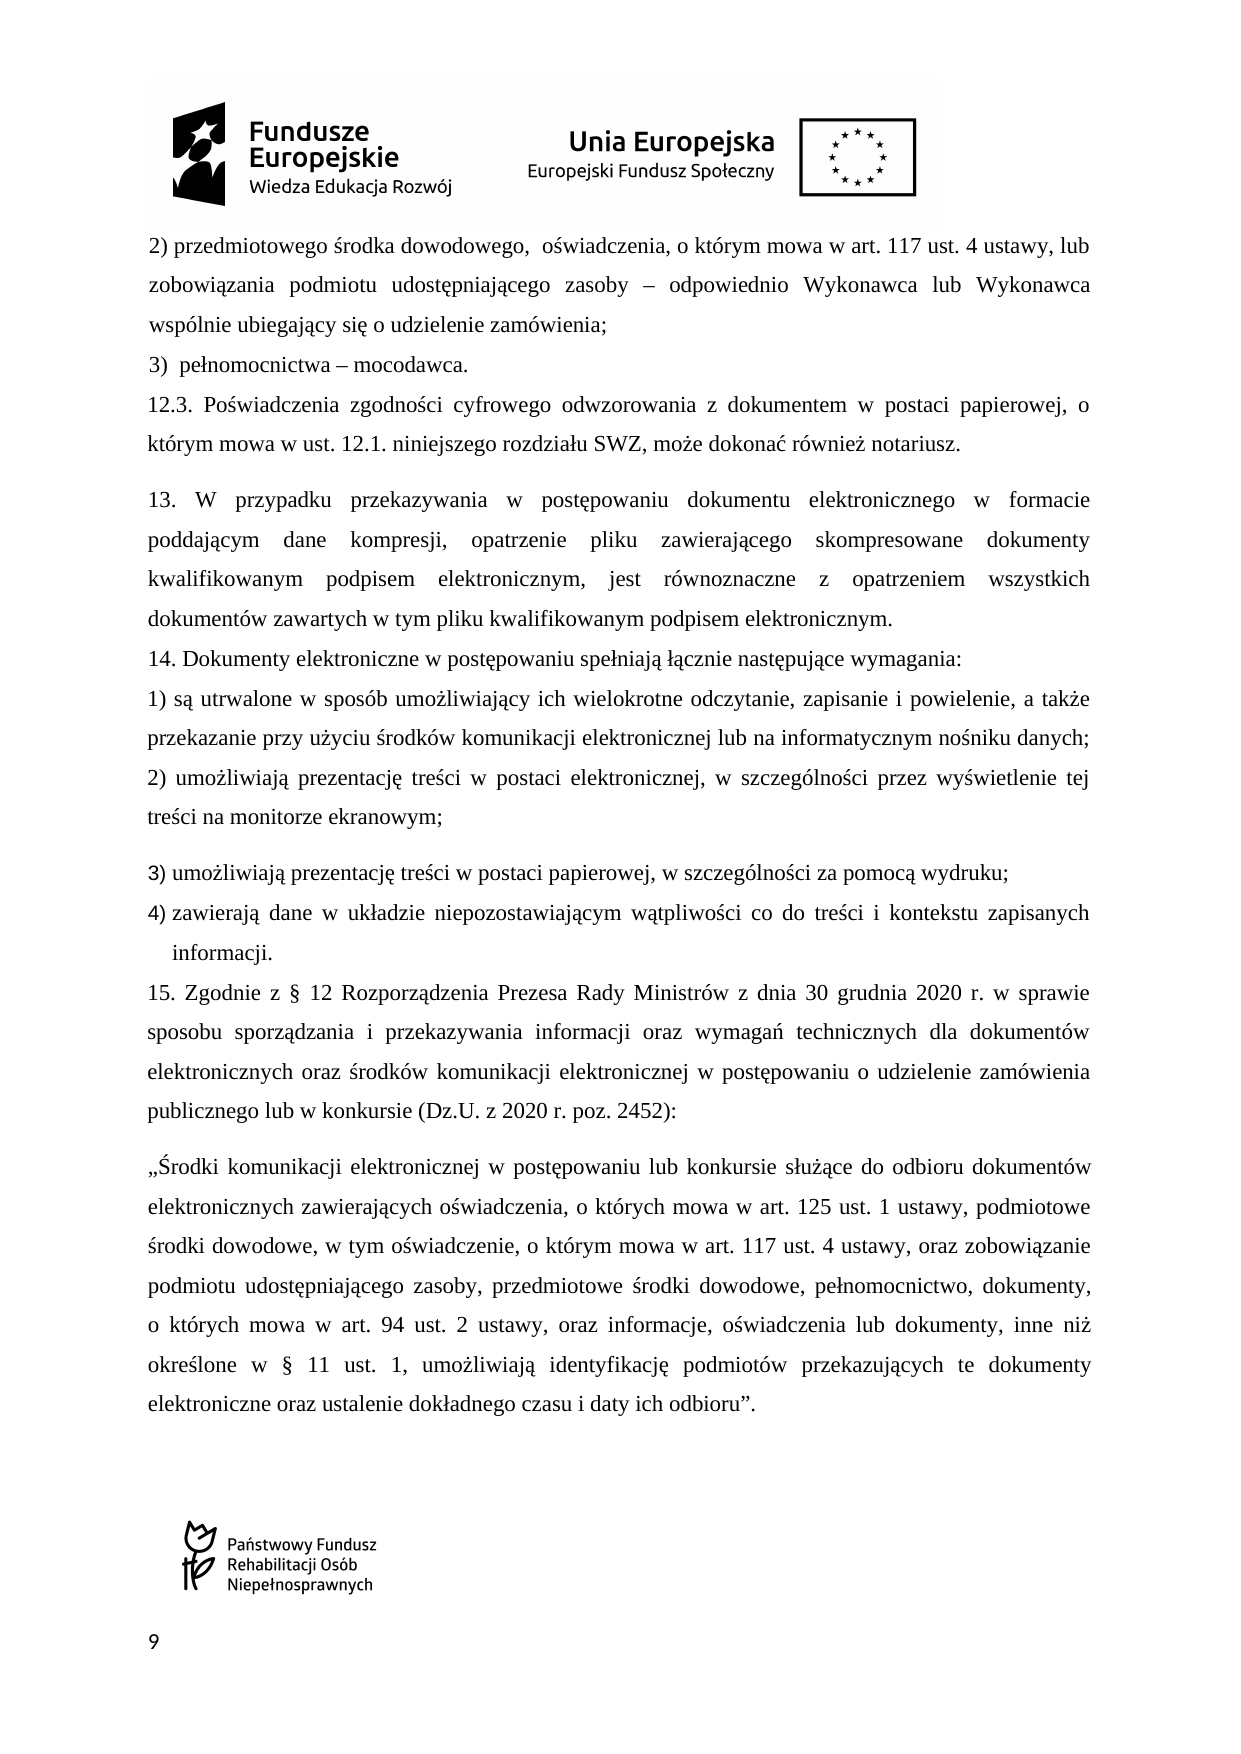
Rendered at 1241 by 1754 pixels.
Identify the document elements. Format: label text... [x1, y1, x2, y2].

text 12.3. Poświadczenia zgodności cyfrowego odwzorowania z dokumentem w postaci papierowej, o którym mowa w ust. 12.1. niniejszego rozdziału SWZ, może dokonać również notariusz. [147, 391, 1091, 457]
text 3) pełnomocnictwa – mocodawca. [149, 351, 1091, 377]
list umożliwiają prezentację treści w postaci papierowej, w szczególności za pomocą wydruku; [148, 859, 1091, 886]
text „Środki komunikacji elektronicznej w postępowaniu lub konkursie służące do odbioru dokumentów elektronicznych zawierających oświadczenia, o których mowa w art. 125 ust. 1 ustawy, podmiotowe środki dowodowe, w tym oświadczenie, o którym mowa w art. 117 ust. 4 ustawy, oraz zobowiązanie podmiotu udostępniającego zasoby, przedmiotowe środki dowodowe, pełnomocnictwo, dokumenty, o których mowa w art. 94 ust. 2 ustawy, oraz informacje, oświadczenia lub dokumenty, inne niż określone w § 11 ust. 1, umożliwiają identyfikację podmiotów przekazujących te dokumenty elektroniczne oraz ustalenie dokładnego czasu i daty ich odbioru”. [148, 1153, 1093, 1417]
text 15. Zgodnie z § 12 Rozporządzenia Prezesa Rady Ministrów z dnia 30 grudnia 2020 r. w sprawie sposobu sporządzania i przekazywania informacji oraz wymagań technicznych dla dokumentów elektronicznych oraz środków komunikacji elektronicznej w postępowaniu o udzielenie zamówienia publicznego lub w konkursie (Dz.U. z 2020 r. poz. 2452): [147, 979, 1091, 1124]
list zawierają dane w układzie niepozostawiającym wątpliwości co do treści i kontekstu zapisanych informacji. [148, 899, 1091, 965]
picture [147, 76, 942, 232]
picture [147, 1488, 411, 1627]
text 1) są utrwalone w sposób umożliwiający ich wielokrotne odczytanie, zapisanie i powielenie, a także przekazanie przy użyciu środków komunikacji elektronicznej lub na informatycznym nośniku danych; 2) umożliwiają prezentację treści w postaci elektronicznej, w szczególności przez wyświetlenie tej treści na monitorze ekranowym; [147, 685, 1091, 829]
text 2) przedmiotowego środka dowodowego, oświadczenia, o którym mowa w art. 117 ust. 4 ustawy, lub zobowiązania podmiotu udostępniającego zasoby – odpowiednio Wykonawca lub Wykonawca wspólnie ubiegający się o udzielenie zamówienia; [149, 232, 1091, 337]
text 13. W przypadku przekazywania w postępowaniu dokumentu elektronicznego w formacie poddającym dane kompresji, opatrzenie pliku zawierającego skompresowane dokumenty kwalifikowanym podpisem elektronicznym, jest równoznaczne z opatrzeniem wszystkich dokumentów zawartych w tym pliku kwalifikowanym podpisem elektronicznym. [148, 486, 1091, 631]
text 14. Dokumenty elektroniczne w postępowaniu spełniają łącznie następujące wymagania: [148, 645, 1091, 671]
